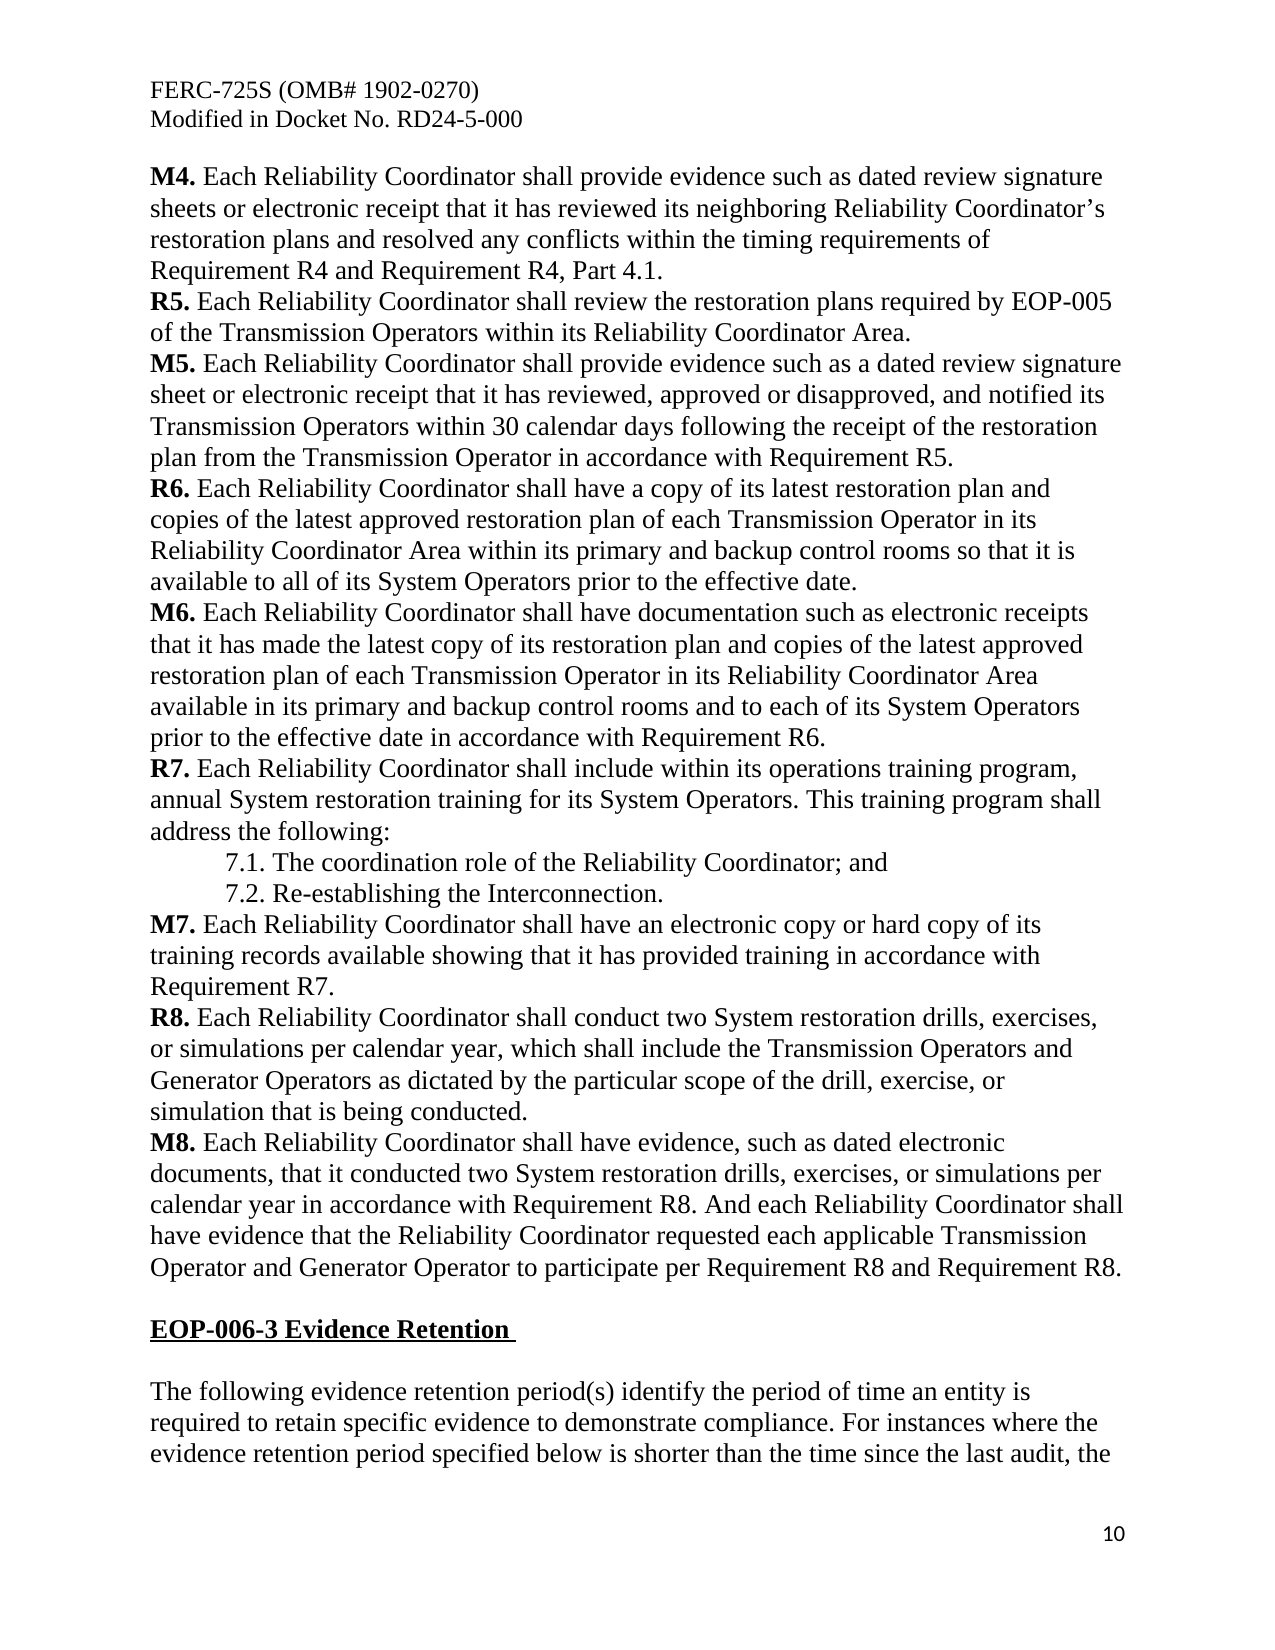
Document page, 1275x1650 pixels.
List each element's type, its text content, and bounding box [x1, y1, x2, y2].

text M4. Each Reliability Coordinator shall provide evidence such as dated review signature sheets or electronic receipt that it has reviewed its neighboring Reliability Coordinator’s restoration plans and resolved any conflicts within the timing requirements of Requirement R4 and Requirement R4, Part 4.1. [150, 161, 1125, 285]
text R7. Each Reliability Coordinator shall include within its operations training program, annual System restoration training for its System Operators. This training program shall address the following: [150, 752, 1125, 846]
text M6. Each Reliability Coordinator shall have documentation such as electronic receipts that it has made the latest copy of its restoration plan and copies of the latest approved restoration plan of each Transmission Operator in its Reliability Coordinator Area available in its primary and backup control rooms and to each of its System Operators prior to the effective date in accordance with Requirement R6. [150, 597, 1125, 752]
text R8. Each Reliability Coordinator shall conduct two System restoration drills, exercises, or simulations per calendar year, which shall include the Transmission Operators and Generator Operators as dictated by the particular scope of the drill, exercise, or simulation that is being conducted. [150, 1001, 1125, 1126]
text M5. Each Reliability Coordinator shall provide evidence such as a dated review signature sheet or electronic receipt that it has reviewed, approved or disapproved, and notified its Transmission Operators within 30 calendar days following the receipt of the restoration plan from the Transmission Operator in accordance with Requirement R5. [150, 347, 1125, 472]
text EOP-006-3 Evidence Retention [150, 1313, 1125, 1344]
text 7.2. Re-establishing the Interconnection. [225, 877, 1125, 908]
text M8. Each Reliability Coordinator shall have evidence, such as dated electronic documents, that it conducted two System restoration drills, exercises, or simulations per calendar year in accordance with Requirement R8. And each Reliability Coordinator shall have evidence that the Reliability Coordinator requested each applicable Transmission Operator and Generator Operator to participate per Requirement R8 and Requirement R8. [150, 1126, 1125, 1282]
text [150, 1375, 1125, 1469]
text M7. Each Reliability Coordinator shall have an electronic copy or hard copy of its training records available showing that it has provided training in accordance with Requirement R7. [150, 908, 1125, 1001]
text R5. Each Reliability Coordinator shall review the restoration plans required by EOP-005 of the Transmission Operators within its Reliability Coordinator Area. [150, 285, 1125, 347]
text R6. Each Reliability Coordinator shall have a copy of its latest restoration plan and copies of the latest approved restoration plan of each Transmission Operator in its Reliability Coordinator Area within its primary and backup control rooms so that it is available to all of its System Operators prior to the effective date. [150, 472, 1125, 597]
text 7.1. The coordination role of the Reliability Coordinator; and [225, 846, 1125, 877]
